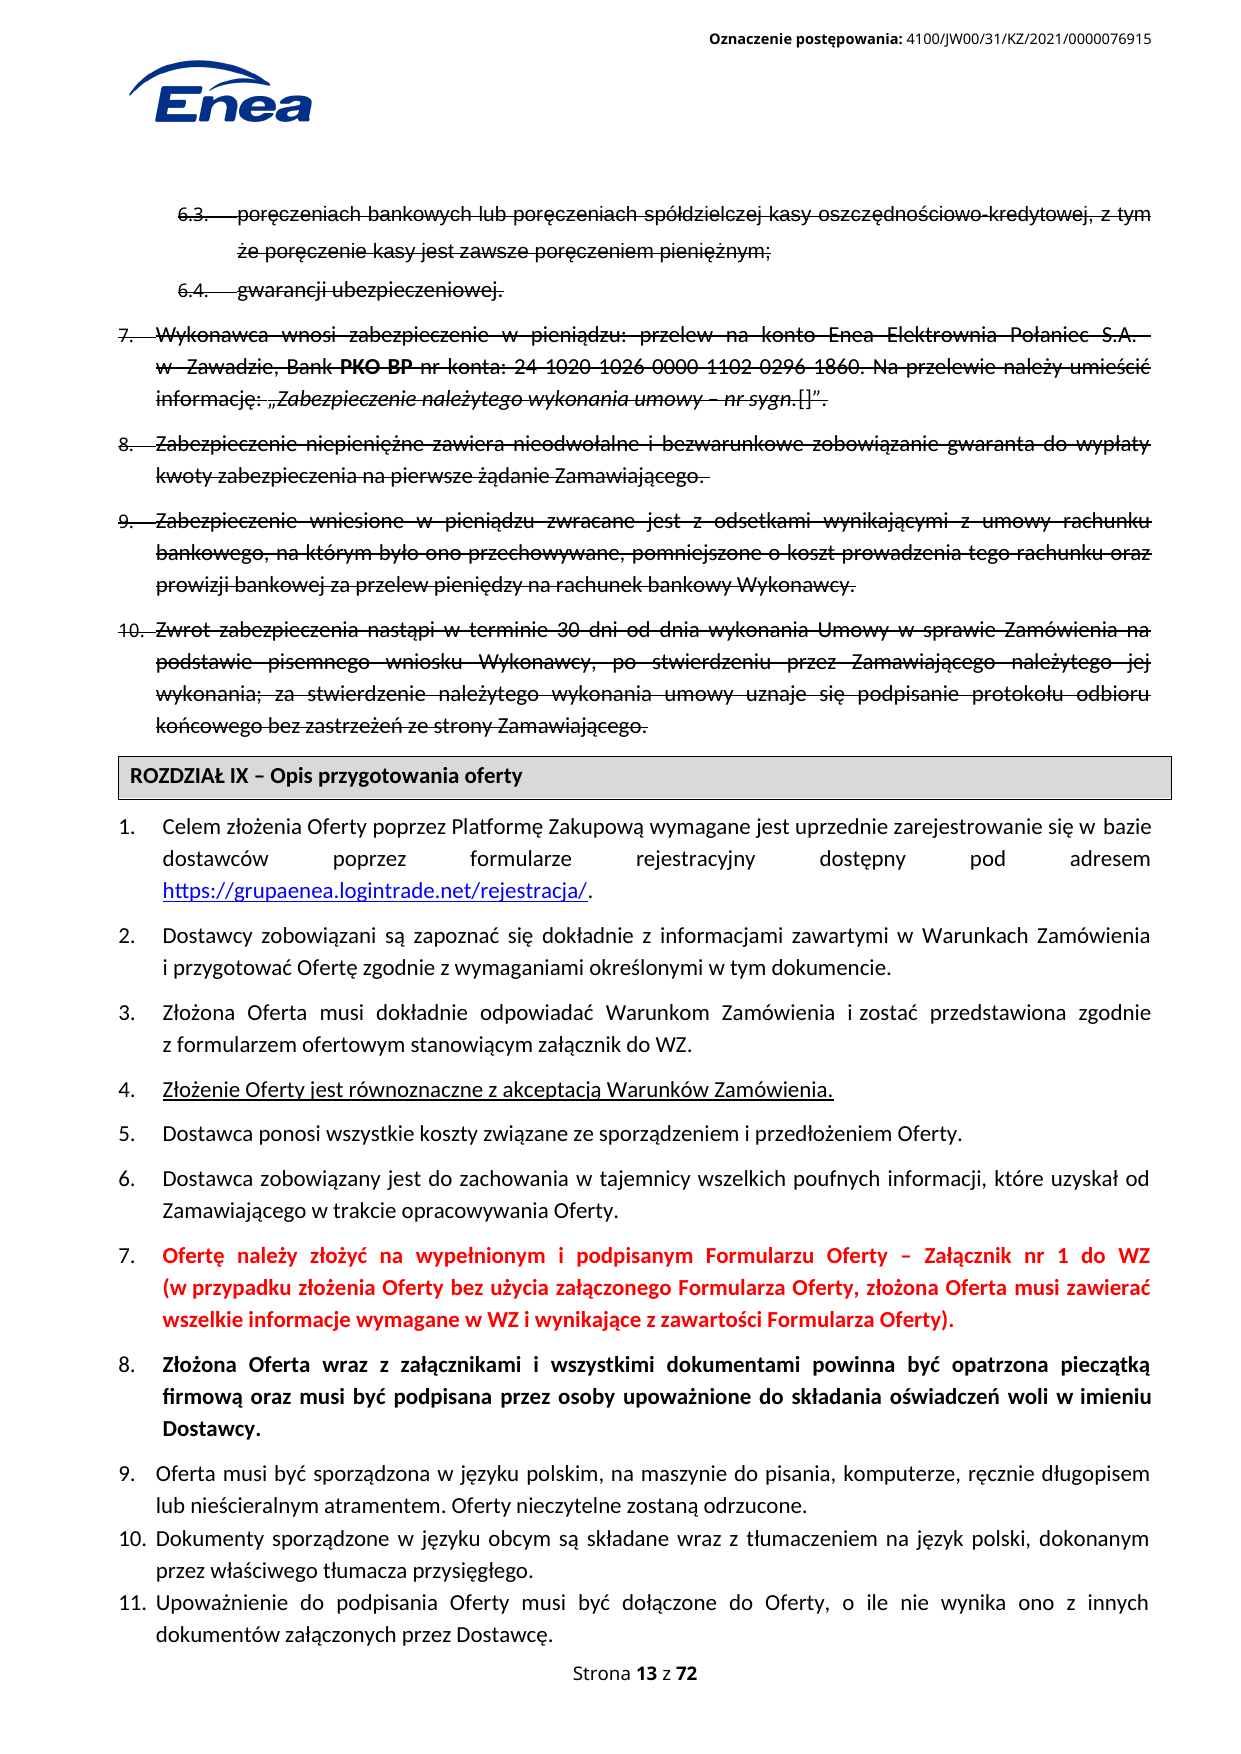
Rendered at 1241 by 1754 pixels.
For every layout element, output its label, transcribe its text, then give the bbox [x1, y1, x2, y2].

list gwarancji ubezpieczeniowej. [177, 275, 1152, 303]
list poręczeniach bankowych lub poręczeniach spółdzielczej kasy oszczędnościowo-kredytowej, z tym że poręczenie kasy jest zawsze poręczeniem pieniężnym; [177, 202, 1152, 263]
list Celem złożenia Oferty poprzez Platformę Zakupową wymagane jest uprzednie zarejestrowanie się w bazie dostawców poprzez formularze rejestracyjny dostępny pod adresem https://grupaenea.logintrade.net/rejestracja/. [118, 812, 1152, 904]
list Wykonawca wnosi zabezpieczenie w pieniądzu: przelew na konto Enea Elektrownia Połaniec S.A. w Zawadzie, Bank PKO BP nr konta: 24 1020 1026 0000 1102 0296 1860. Na przelewie należy umieścić informację: „Zabezpieczenie należytego wykonania umowy – nr sygn.[]”. [118, 320, 1152, 412]
list Złożenie Oferty jest równoznaczne z akceptacją Warunków Zamówienia. [118, 1075, 1152, 1103]
list Upoważnienie do podpisania Oferty musi być dołączone do Oferty, o ile nie wynika ono z innych dokumentów załączonych przez Dostawcę. [118, 1588, 1152, 1648]
table_header ROZDZIAŁ IX – Opis przygotowania oferty [119, 757, 1171, 798]
list Złożona Oferta wraz z załącznikami i wszystkimi dokumentami powinna być opatrzona pieczątką firmową oraz musi być podpisana przez osoby upoważnione do składania oświadczeń woli w imieniu Dostawcy. [118, 1350, 1152, 1443]
list Dostawcy zobowiązani są zapoznać się dokładnie z informacjami zawartymi w Warunkach Zamówienia i przygotować Ofertę zgodnie z wymaganiami określonymi w tym dokumencie. [118, 921, 1152, 981]
list Oferta musi być sporządzona w języku polskim, na maszynie do pisania, komputerze, ręcznie długopisem lub nieścieralnym atramentem. Oferty nieczytelne zostaną odrzucone. [118, 1459, 1152, 1519]
list Dostawca zobowiązany jest do zachowania w tajemnicy wszelkich poufnych informacji, które uzyskał od Zamawiającego w trakcie opracowywania Oferty. [118, 1164, 1152, 1224]
list Zwrot zabezpieczenia nastąpi w terminie 30 dni od dnia wykonania Umowy w sprawie Zamówienia na podstawie pisemnego wniosku Wykonawcy, po stwierdzeniu przez Zamawiającego należytego jej wykonania; za stwierdzenie należytego wykonania umowy uznaje się podpisanie protokołu odbioru końcowego bez zastrzeżeń ze strony Zamawiającego. [118, 615, 1152, 739]
list Ofertę należy złożyć na wypełnionym i podpisanym Formularzu Oferty – Załącznik nr 1 do WZ (w przypadku złożenia Oferty bez użycia załączonego Formularza Oferty, złożona Oferta musi zawierać wszelkie informacje wymagane w WZ i wynikające z zawartości Formularza Oferty). [118, 1241, 1152, 1333]
list Dokumenty sporządzone w języku obcym są składane wraz z tłumaczeniem na język polski, dokonanym przez właściwego tłumacza przysięgłego. [118, 1524, 1152, 1584]
list Zabezpieczenie niepieniężne zawiera nieodwołalne i bezwarunkowe zobowiązanie gwaranta do wypłaty kwoty zabezpieczenia na pierwsze żądanie Zamawiającego. [118, 429, 1152, 489]
list Zabezpieczenie wniesione w pieniądzu zwracane jest z odsetkami wynikającymi z umowy rachunku bankowego, na którym było ono przechowywane, pomniejszone o koszt prowadzenia tego rachunku oraz prowizji bankowej za przelew pieniędzy na rachunek bankowy Wykonawcy. [118, 523, 1152, 598]
list Dostawca ponosi wszystkie koszty związane ze sporządzeniem i przedłożeniem Oferty. [118, 1119, 1152, 1148]
picture [117, 50, 324, 124]
list Zabezpieczenie wniesione w pieniądzu zwracane jest z odsetkami wynikającymi z umowy rachunku bankowego, na którym było ono przechowywane, pomniejszone o koszt prowadzenia tego rachunku oraz prowizji bankowej za przelew pieniędzy na rachunek bankowy Wykonawcy. [118, 506, 1152, 522]
list Złożona Oferta musi dokładnie odpowiadać Warunkom Zamówienia i zostać przedstawiona zgodnie z formularzem ofertowym stanowiącym załącznik do WZ. [118, 998, 1152, 1058]
